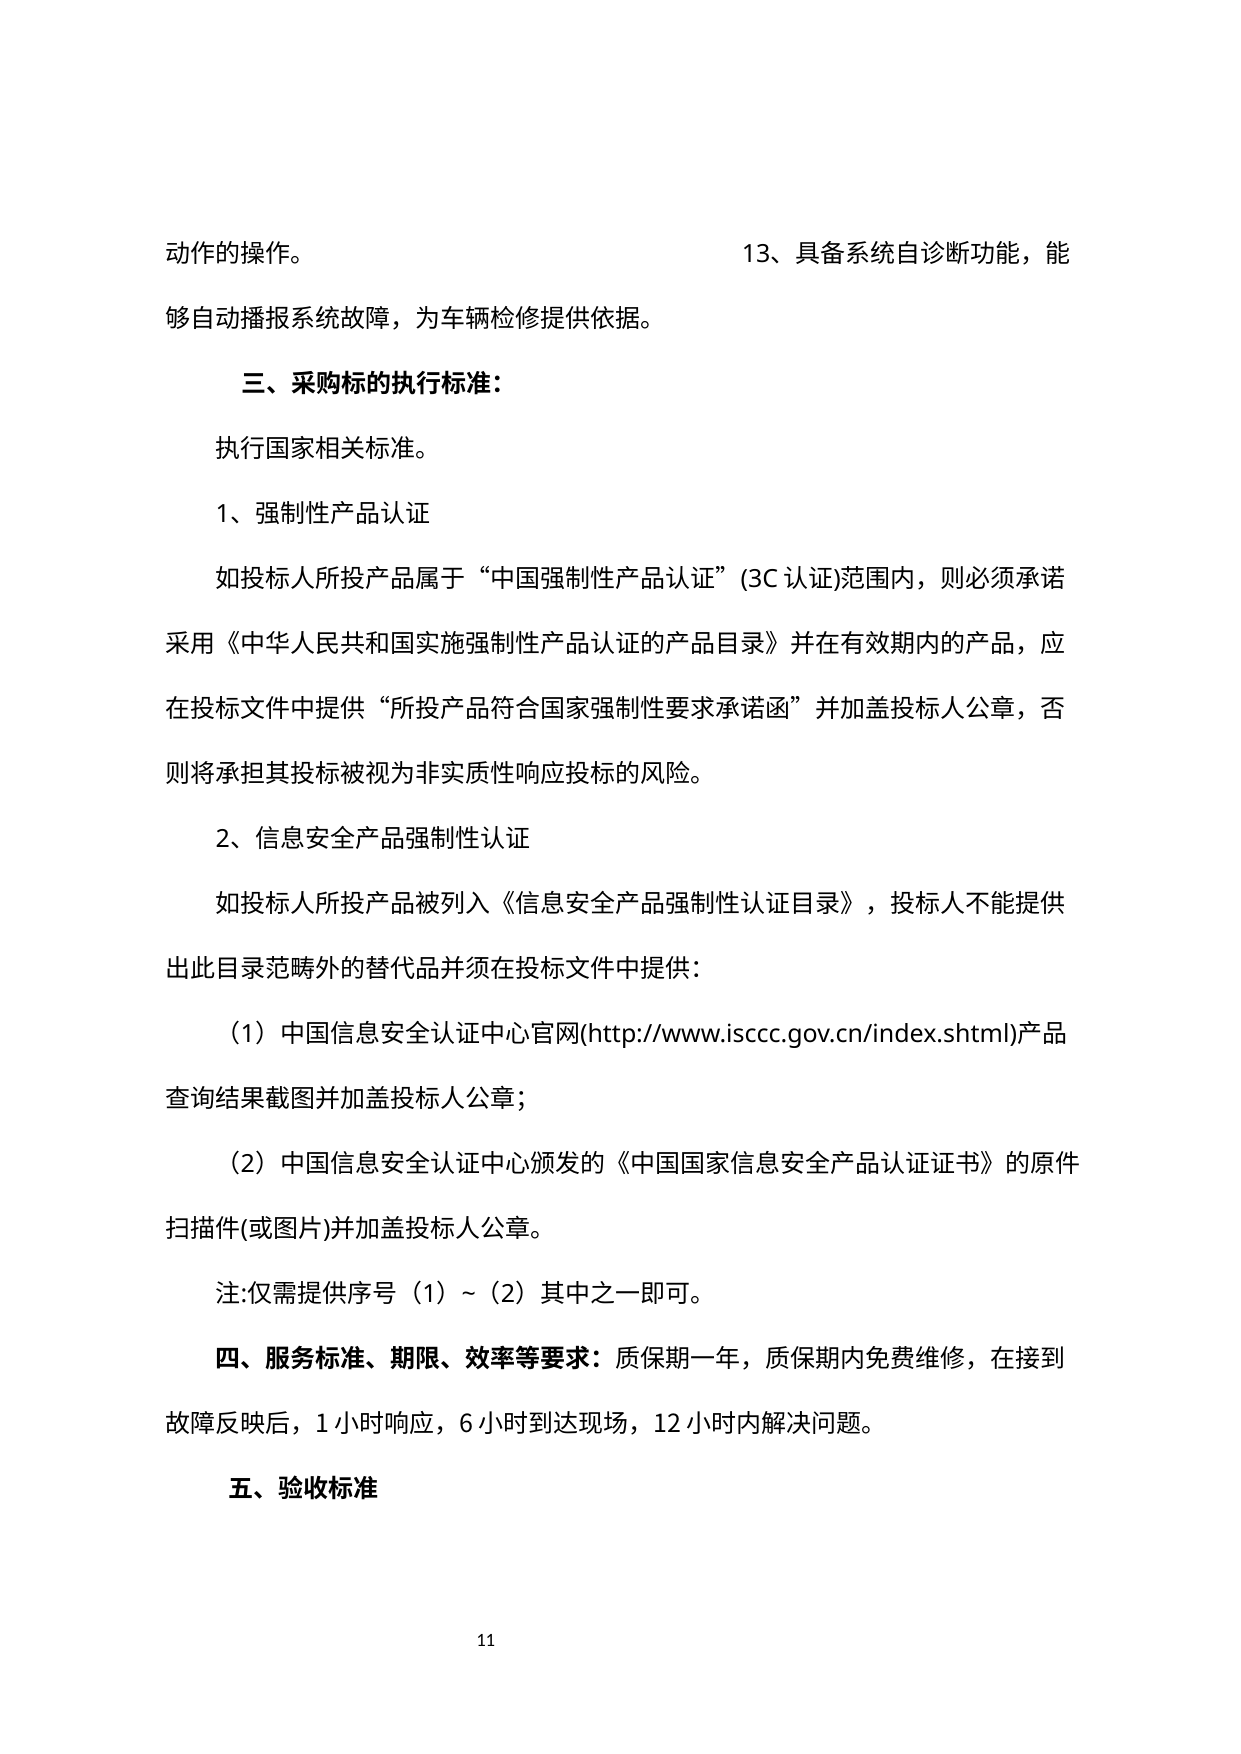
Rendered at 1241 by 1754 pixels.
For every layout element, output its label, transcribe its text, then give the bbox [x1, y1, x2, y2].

text 四、服务标准、期限、效率等要求：质保期一年，质保期内免费维修，在接到故障反映后，1小时响应，6小时到达现场，12小时内解决问题。 [165, 1324, 1087, 1454]
text （1）中国信息安全认证中心官网(http://www.isccc.gov.cn/index.shtml)产品查询结果截图并加盖投标人公章； [165, 999, 1087, 1129]
text 如投标人所投产品被列入《信息安全产品强制性认证目录》，投标人不能提供出此目录范畴外的替代品并须在投标文件中提供： [165, 869, 1087, 999]
text （2）中国信息安全认证中心颁发的《中国国家信息安全产品认证证书》的原件扫描件(或图片)并加盖投标人公章。 [165, 1129, 1087, 1259]
text 1、强制性产品认证 [165, 479, 1087, 544]
text 三、采购标的执行标准： [165, 349, 1087, 414]
text 五、验收标准 [165, 1454, 1087, 1519]
text 执行国家相关标准。 [165, 414, 1087, 479]
text 如投标人所投产品属于“中国强制性产品认证”(3C认证)范围内，则必须承诺采用《中华人民共和国实施强制性产品认证的产品目录》并在有效期内的产品，应在投标文件中提供“所投产品符合国家强制性要求承诺函”并加盖投标人公章，否则将承担其投标被视为非实质性响应投标的风险。 [165, 544, 1087, 804]
text 2、信息安全产品强制性认证 [165, 804, 1087, 869]
text 注:仅需提供序号（1）~（2）其中之一即可。 [165, 1259, 1087, 1324]
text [165, 219, 1087, 349]
